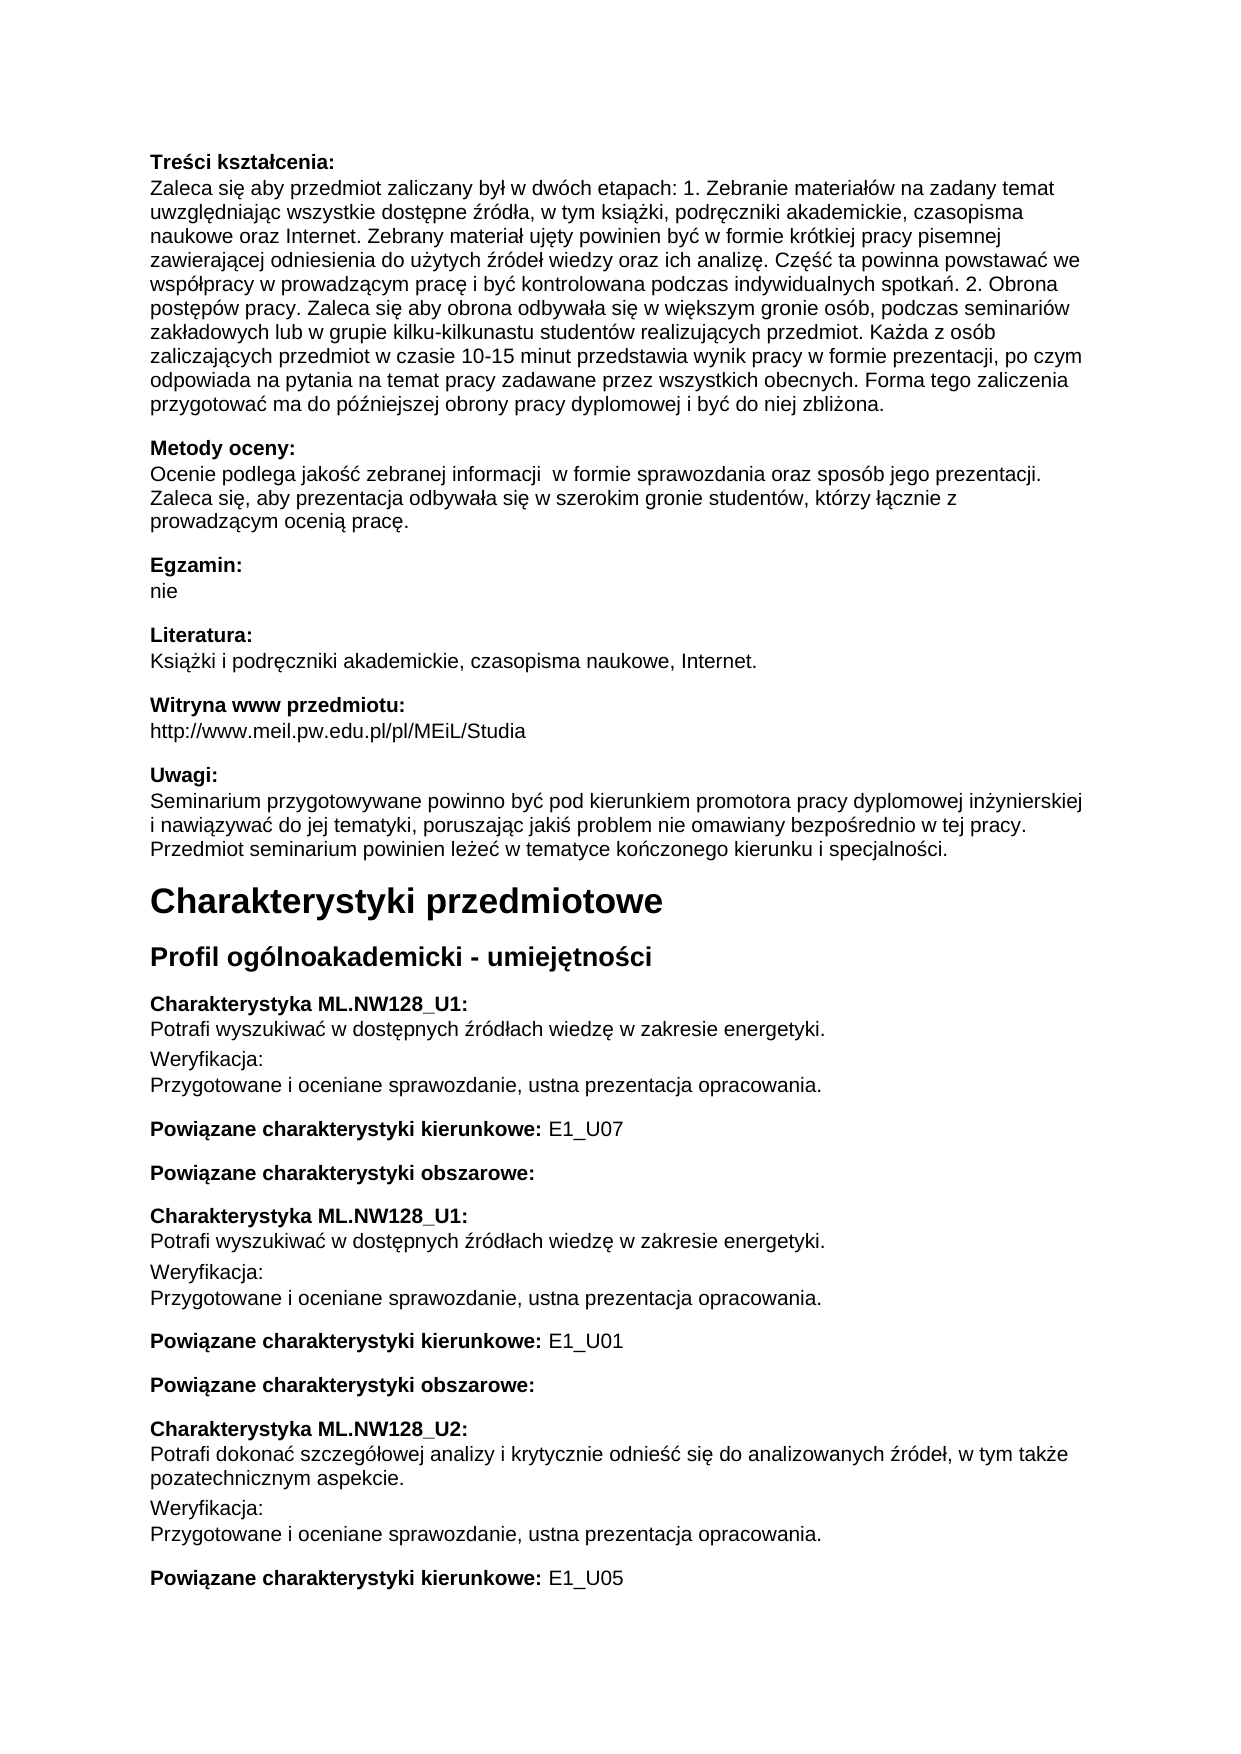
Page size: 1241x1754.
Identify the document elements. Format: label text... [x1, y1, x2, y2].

text Potrafi dokonać szczegółowej analizy i krytycznie odnieść się do analizowanych źródeł, w tym także pozatechnicznym aspekcie. [150, 1442, 1090, 1490]
text Zaleca się aby przedmiot zaliczany był w dwóch etapach: 1. Zebranie materiałów na zadany temat uwzględniając wszystkie dostępne źródła, w tym książki, podręczniki akademickie, czasopisma naukowe oraz Internet. Zebrany materiał ujęty powinien być w formie krótkiej pracy pisemnej zawierającej odniesienia do użytych źródeł wiedzy oraz ich analizę. Część ta powinna powstawać we współpracy w prowadzącym pracę i być kontrolowana podczas indywidualnych spotkań. 2. Obrona postępów pracy. Zaleca się aby obrona odbywała się w większym gronie osób, podczas seminariów zakładowych lub w grupie kilku-kilkunastu studentów realizujących przedmiot. Każda z osób zaliczających przedmiot w czasie 10-15 minut przedstawia wynik pracy w formie prezentacji, po czym odpowiada na pytania na temat pracy zadawane przez wszystkich obecnych. Forma tego zaliczenia przygotować ma do późniejszej obrony pracy dyplomowej i być do niej zbliżona. [150, 176, 1090, 416]
text Treści kształcenia: [150, 150, 1090, 174]
text Charakterystyka ML.NW128_U2: [150, 1417, 1090, 1441]
text Książki i podręczniki akademickie, czasopisma naukowe, Internet. [150, 649, 1090, 673]
subtitle Profil ogólnoakademicki - umiejętności [150, 941, 1090, 972]
text Egzamin: [150, 553, 1090, 577]
subtitle Charakterystyki przedmiotowe [150, 880, 1090, 921]
text Powiązane charakterystyki obszarowe: [150, 1373, 1090, 1397]
text http://www.meil.pw.edu.pl/pl/MEiL/Studia [150, 719, 1090, 743]
text Uwagi: [150, 762, 1090, 786]
text Przygotowane i oceniane sprawozdanie, ustna prezentacja opracowania. [150, 1073, 1090, 1097]
text Metody oceny: [150, 435, 1090, 459]
text Przygotowane i oceniane sprawozdanie, ustna prezentacja opracowania. [150, 1522, 1090, 1546]
text Powiązane charakterystyki kierunkowe: E1_U01 [150, 1329, 1090, 1353]
text Powiązane charakterystyki kierunkowe: E1_U05 [150, 1566, 1090, 1590]
text Przygotowane i oceniane sprawozdanie, ustna prezentacja opracowania. [150, 1286, 1090, 1309]
text Seminarium przygotowywane powinno być pod kierunkiem promotora pracy dyplomowej inżynierskiej i nawiązywać do jej tematyki, poruszając jakiś problem nie omawiany bezpośrednio w tej pracy. Przedmiot seminarium powinien leżeć w tematyce kończonego kierunku i specjalności. [150, 788, 1090, 860]
text Charakterystyka ML.NW128_U1: [150, 1204, 1090, 1228]
text Potrafi wyszukiwać w dostępnych źródłach wiedzę w zakresie energetyki. [150, 1017, 1090, 1041]
text Literatura: [150, 623, 1090, 647]
text Ocenie podlega jakość zebranej informacji w formie sprawozdania oraz sposób jego prezentacji. Zaleca się, aby prezentacja odbywała się w szerokim gronie studentów, którzy łącznie z prowadzącym ocenią pracę. [150, 461, 1090, 533]
text Weryfikacja: [150, 1259, 1090, 1283]
text Weryfikacja: [150, 1496, 1090, 1520]
text Charakterystyka ML.NW128_U1: [150, 992, 1090, 1016]
text Powiązane charakterystyki kierunkowe: E1_U07 [150, 1117, 1090, 1141]
text nie [150, 579, 1090, 603]
text Potrafi wyszukiwać w dostępnych źródłach wiedzę w zakresie energetyki. [150, 1229, 1090, 1253]
text Weryfikacja: [150, 1047, 1090, 1071]
text Powiązane charakterystyki obszarowe: [150, 1161, 1090, 1184]
text Witryna www przedmiotu: [150, 693, 1090, 717]
